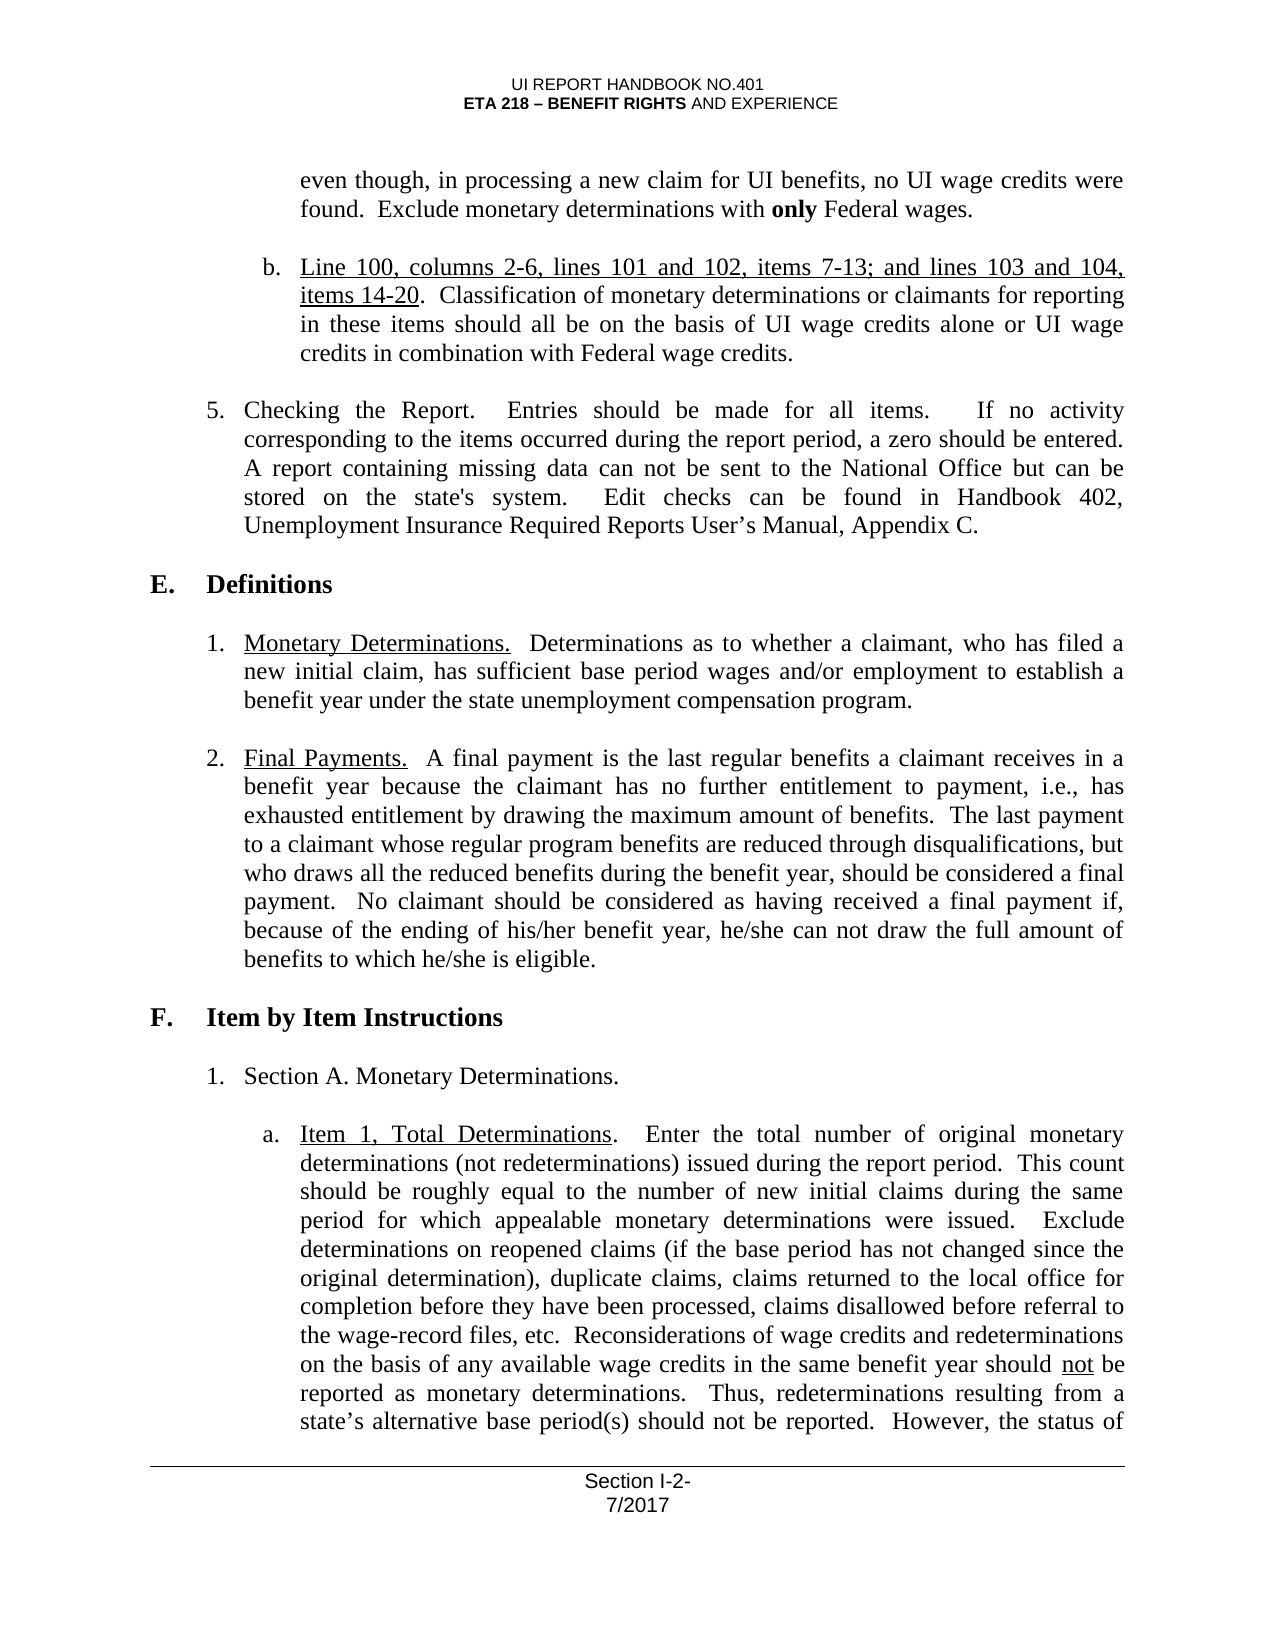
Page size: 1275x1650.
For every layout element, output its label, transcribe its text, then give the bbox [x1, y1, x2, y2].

text b. Line 100, columns 2-6, lines 101 and 102, items 7-13; and lines 103 and 104, items 14-20. Classification of monetary determinations or claimants for reporting in these items should all be on the basis of UI wage credits alone or UI wage credits in combination with Federal wage credits. [262, 252, 1125, 367]
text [262, 165, 1125, 223]
list Monetary Determinations. Determinations as to whether a claimant, who has filed a new initial claim, has sufficient base period wages and/or employment to establish a benefit year under the state unemployment compensation program. [206, 628, 1125, 714]
subtitle F. Item by Item Instructions [150, 1001, 1125, 1033]
subtitle Section A. Monetary Determinations. [206, 1061, 1125, 1090]
list Final Payments. A final payment is the last regular benefits a claimant receives in a benefit year because the claimant has no further entitlement to payment, i.e., has exhausted entitlement by drawing the maximum amount of benefits. The last payment to a claimant whose regular program benefits are reduced through disqualifications, but who draws all the reduced benefits during the benefit year, should be considered a final payment. No claimant should be considered as having received a final payment if, because of the ending of his/her benefit year, he/she can not draw the full amount of benefits to which he/she is eligible. [206, 743, 1125, 973]
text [262, 1119, 1125, 1435]
subtitle E. Definitions [150, 568, 1125, 599]
list Checking the Report. Entries should be made for all items. If no activity corresponding to the items occurred during the report period, a zero should be entered. A report containing missing data can not be sent to the National Office but can be stored on the state's system. Edit checks can be found in Handbook 402, Unemployment Insurance Required Reports User’s Manual, Appendix C. [206, 395, 1125, 539]
